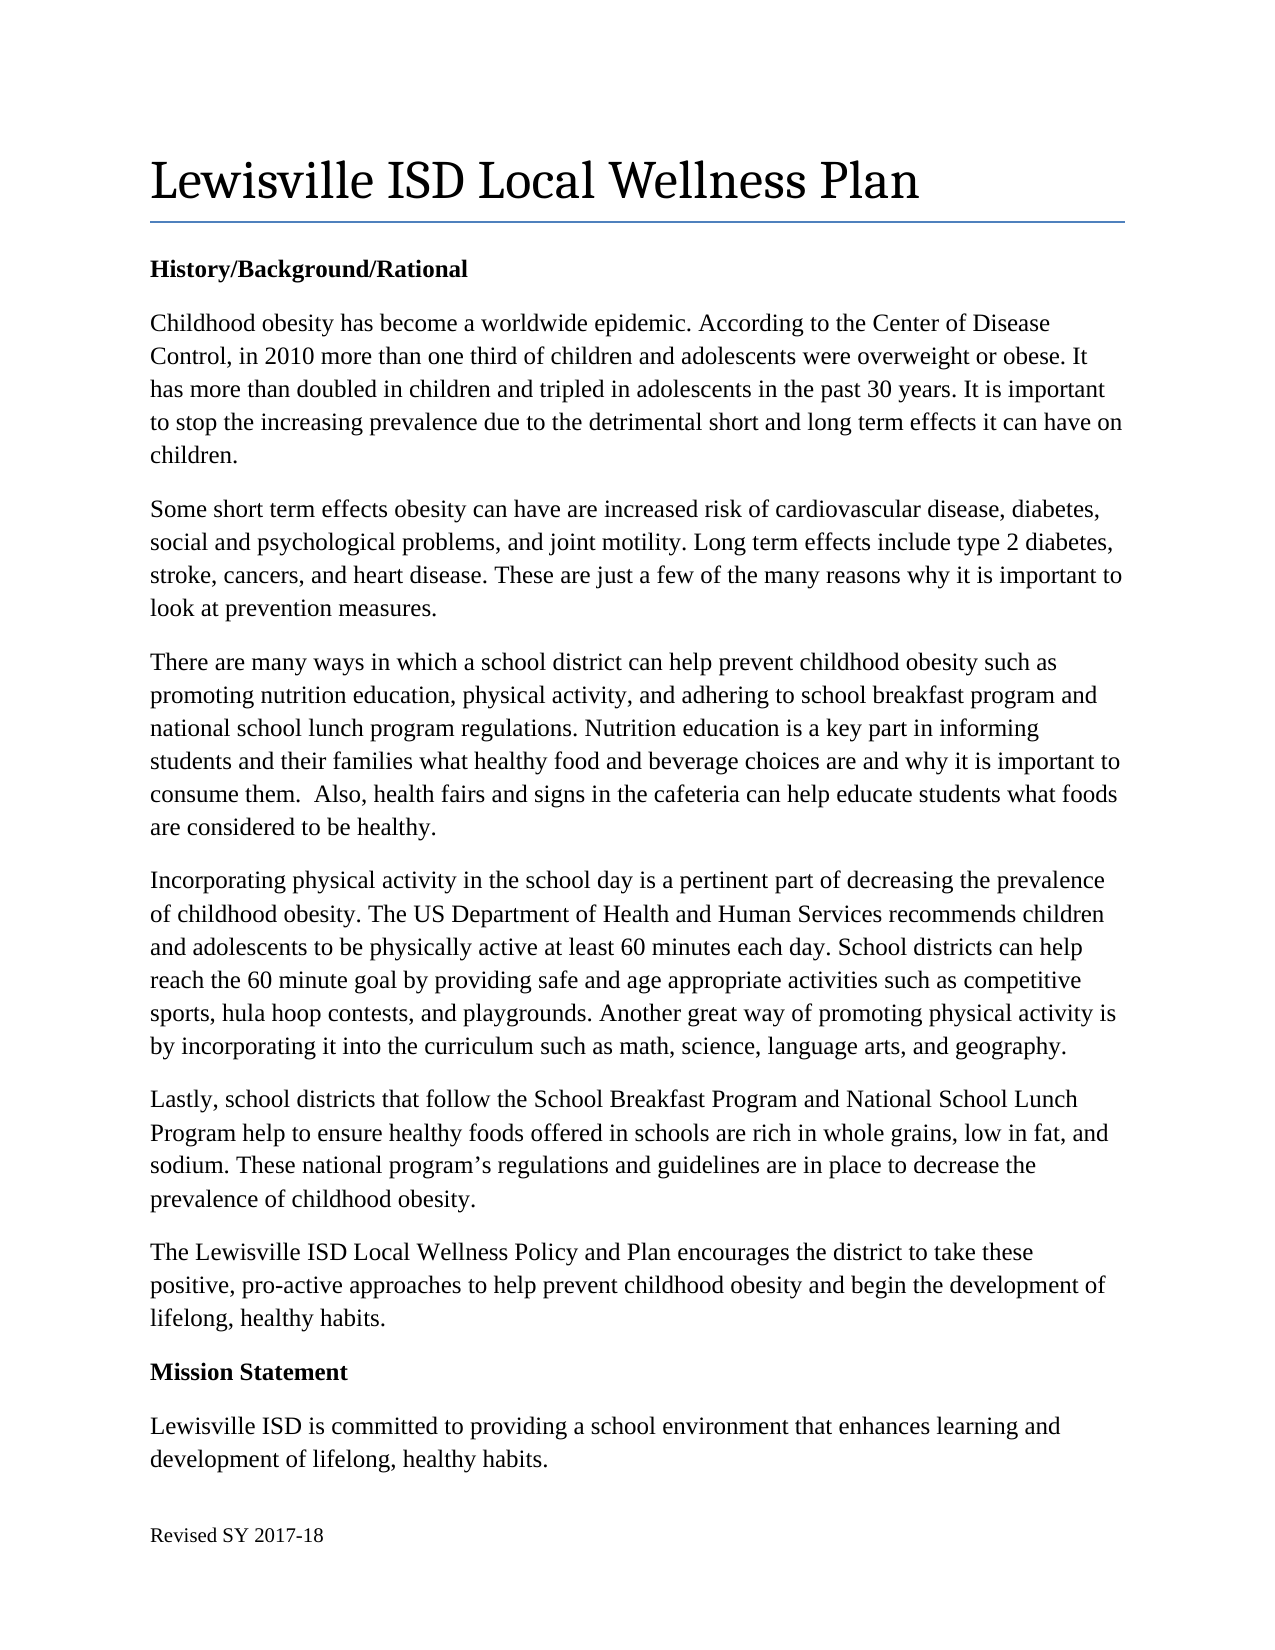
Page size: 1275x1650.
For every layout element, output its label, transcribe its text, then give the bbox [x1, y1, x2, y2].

text Childhood obesity has become a worldwide epidemic. According to the Center of Disease Control, in 2010 more than one third of children and adolescents were overweight or obese. It has more than doubled in children and tripled in adolescents in the past 30 years. It is important to stop the increasing prevalence due to the detrimental short and long term effects it can have on children. [150, 308, 1125, 469]
text Incorporating physical activity in the school day is a pertinent part of decreasing the prevalence of childhood obesity. The US Department of Health and Human Services recommends children and adolescents to be physically active at least 60 minutes each day. School districts can help reach the 60 minute goal by providing safe and age appropriate activities such as competitive sports, hula hoop contests, and playgrounds. Another great way of promoting physical activity is by incorporating it into the curriculum such as math, science, language arts, and geography. [150, 866, 1125, 1059]
text Some short term effects obesity can have are increased risk of cardiovascular disease, diabetes, social and psychological problems, and joint motility. Long term effects include type 2 diabetes, stroke, cancers, and heart disease. These are just a few of the many reasons why it is important to look at prevention measures. [150, 494, 1125, 622]
text There are many ways in which a school district can help prevent childhood obesity such as promoting nutrition education, physical activity, and adhering to school breakfast program and national school lunch program regulations. Nutrition education is a key part in informing students and their families what healthy food and beverage choices are and why it is important to consume them. Also, health fairs and signs in the cafeteria can help educate students what foods are considered to be healthy. [150, 647, 1125, 841]
text Mission Statement [150, 1357, 1125, 1386]
title Lewisville ISD Local Wellness Plan [150, 150, 1125, 221]
text Lastly, school districts that follow the School Breakfast Program and National School Lunch Program help to ensure healthy foods offered in schools are rich in whole grains, low in fat, and sodium. These national program’s regulations and guidelines are in place to decrease the prevalence of childhood obesity. [150, 1084, 1125, 1212]
text Lewisville ISD is committed to providing a school environment that enhances learning and development of lifelong, healthy habits. [150, 1411, 1125, 1473]
text History/Background/Rational [150, 254, 1125, 283]
text The Lewisville ISD Local Wellness Policy and Plan encourages the district to take these positive, pro-active approaches to help prevent childhood obesity and begin the development of lifelong, healthy habits. [150, 1237, 1125, 1332]
